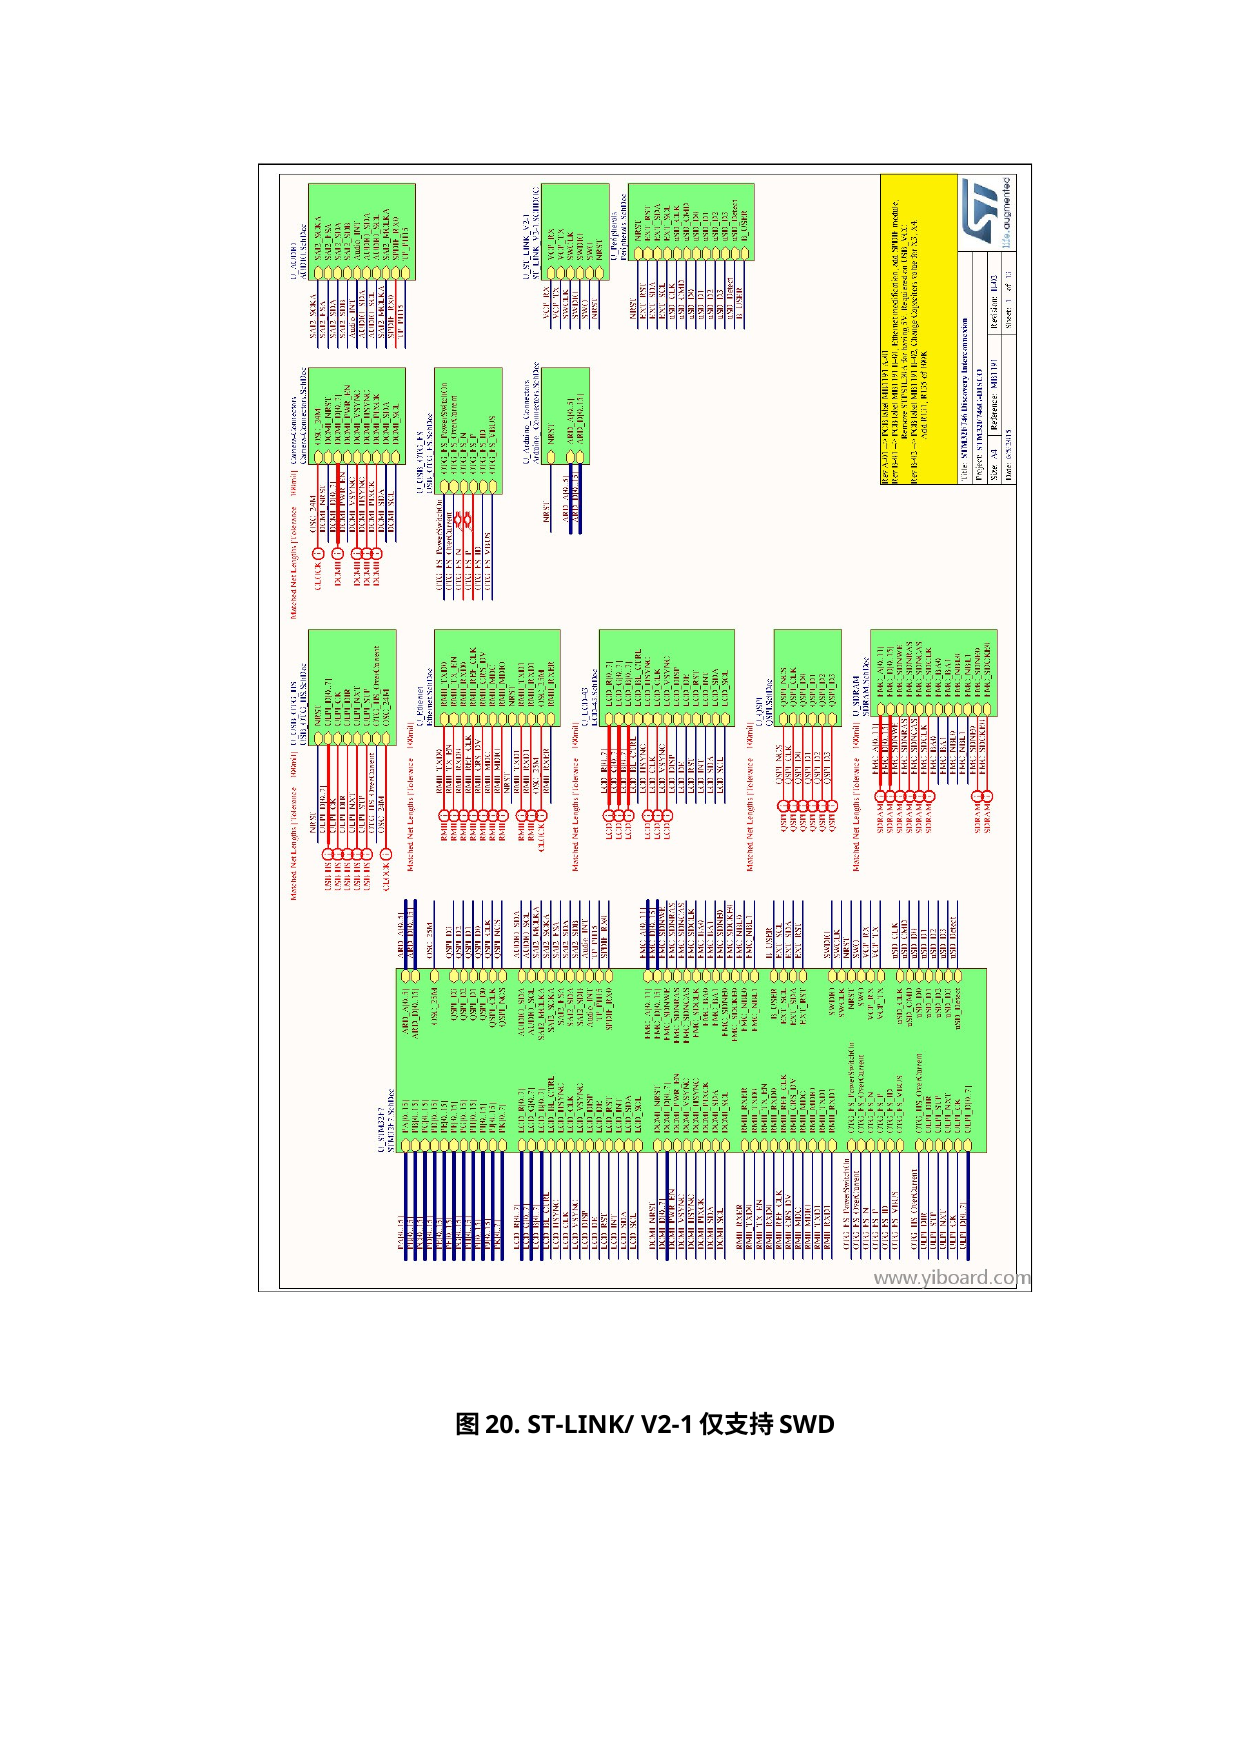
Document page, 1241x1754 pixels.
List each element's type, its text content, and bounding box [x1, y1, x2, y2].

picture [258, 162, 1033, 1292]
text 图20. ST-LINK/ V2-1仅支持SWD [187, 1390, 1053, 1455]
